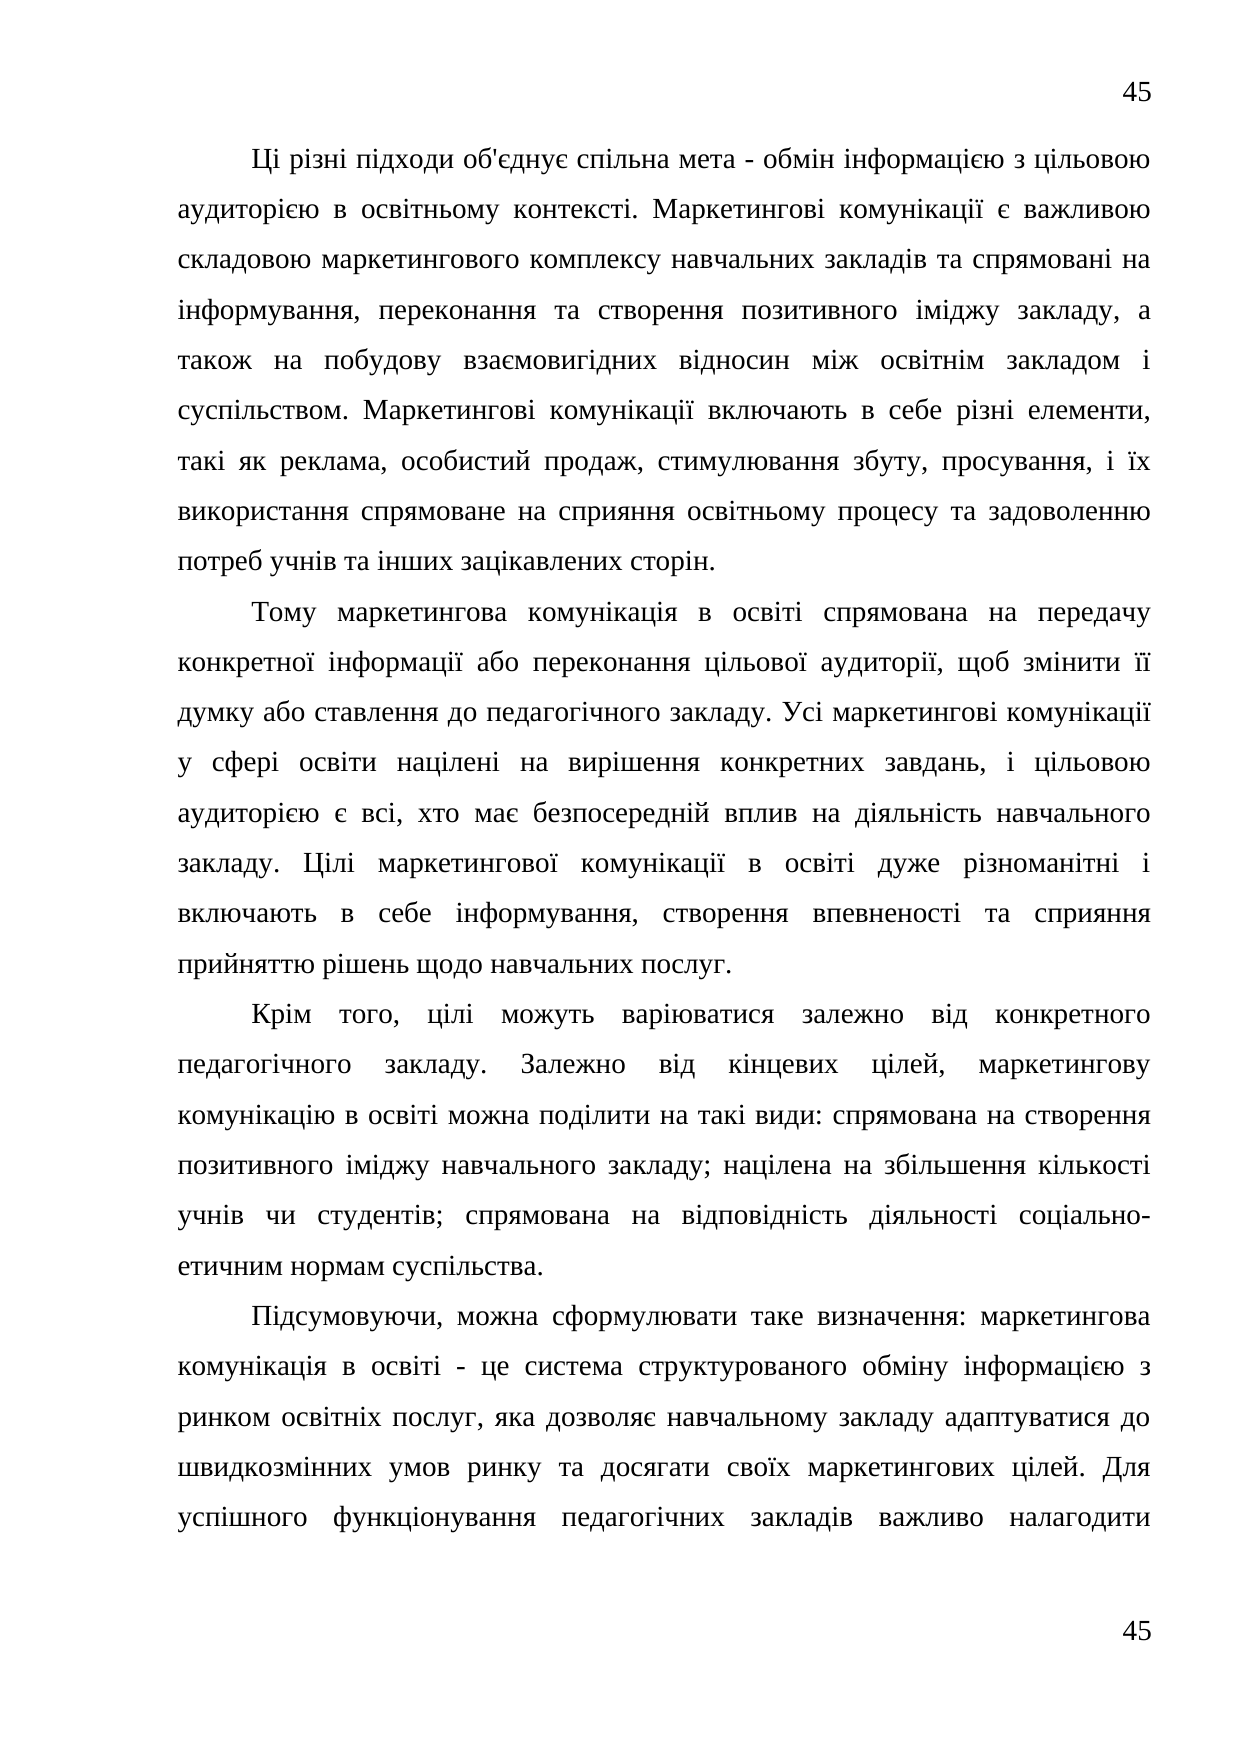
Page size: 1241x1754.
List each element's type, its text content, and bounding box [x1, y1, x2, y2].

text Тому маркетингова комунікація в освіті спрямована на передачу конкретної інформації або переконання цільової аудиторії, щоб змінити її думку або ставлення до педагогічного закладу. Усі маркетингові комунікації у сфері освіти націлені на вирішення конкретних завдань, і цільовою аудиторією є всі, хто має безпосередній вплив на діяльність навчального закладу. Цілі маркетингової комунікації в освіті дуже різноманітні і включають в себе інформування, створення впевненості та сприяння прийняттю рішень щодо навчальних послуг. [177, 594, 1152, 979]
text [177, 1298, 1152, 1533]
text Крім того, цілі можуть варіюватися залежно від конкретного педагогічного закладу. Залежно від кінцевих цілей, маркетингову комунікацію в освіті можна поділити на такі види: спрямована на створення позитивного іміджу навчального закладу; націлена на збільшення кількості учнів чи студентів; спрямована на відповідність діяльності соціально-етичним нормам суспільства. [177, 996, 1152, 1281]
text Ці різні підходи об'єднує спільна мета - обмін інформацією з цільовою аудиторією в освітньому контексті. Маркетингові комунікації є важливою складовою маркетингового комплексу навчальних закладів та спрямовані на інформування, переконання та створення позитивного іміджу закладу, а також на побудову взаємовигідних відносин між освітнім закладом і суспільством. Маркетингові комунікації включають в себе різні елементи, такі як реклама, особистий продаж, стимулювання збуту, просування, і їх використання спрямоване на сприяння освітньому процесу та задоволенню потреб учнів та інших зацікавлених сторін. [177, 141, 1152, 577]
